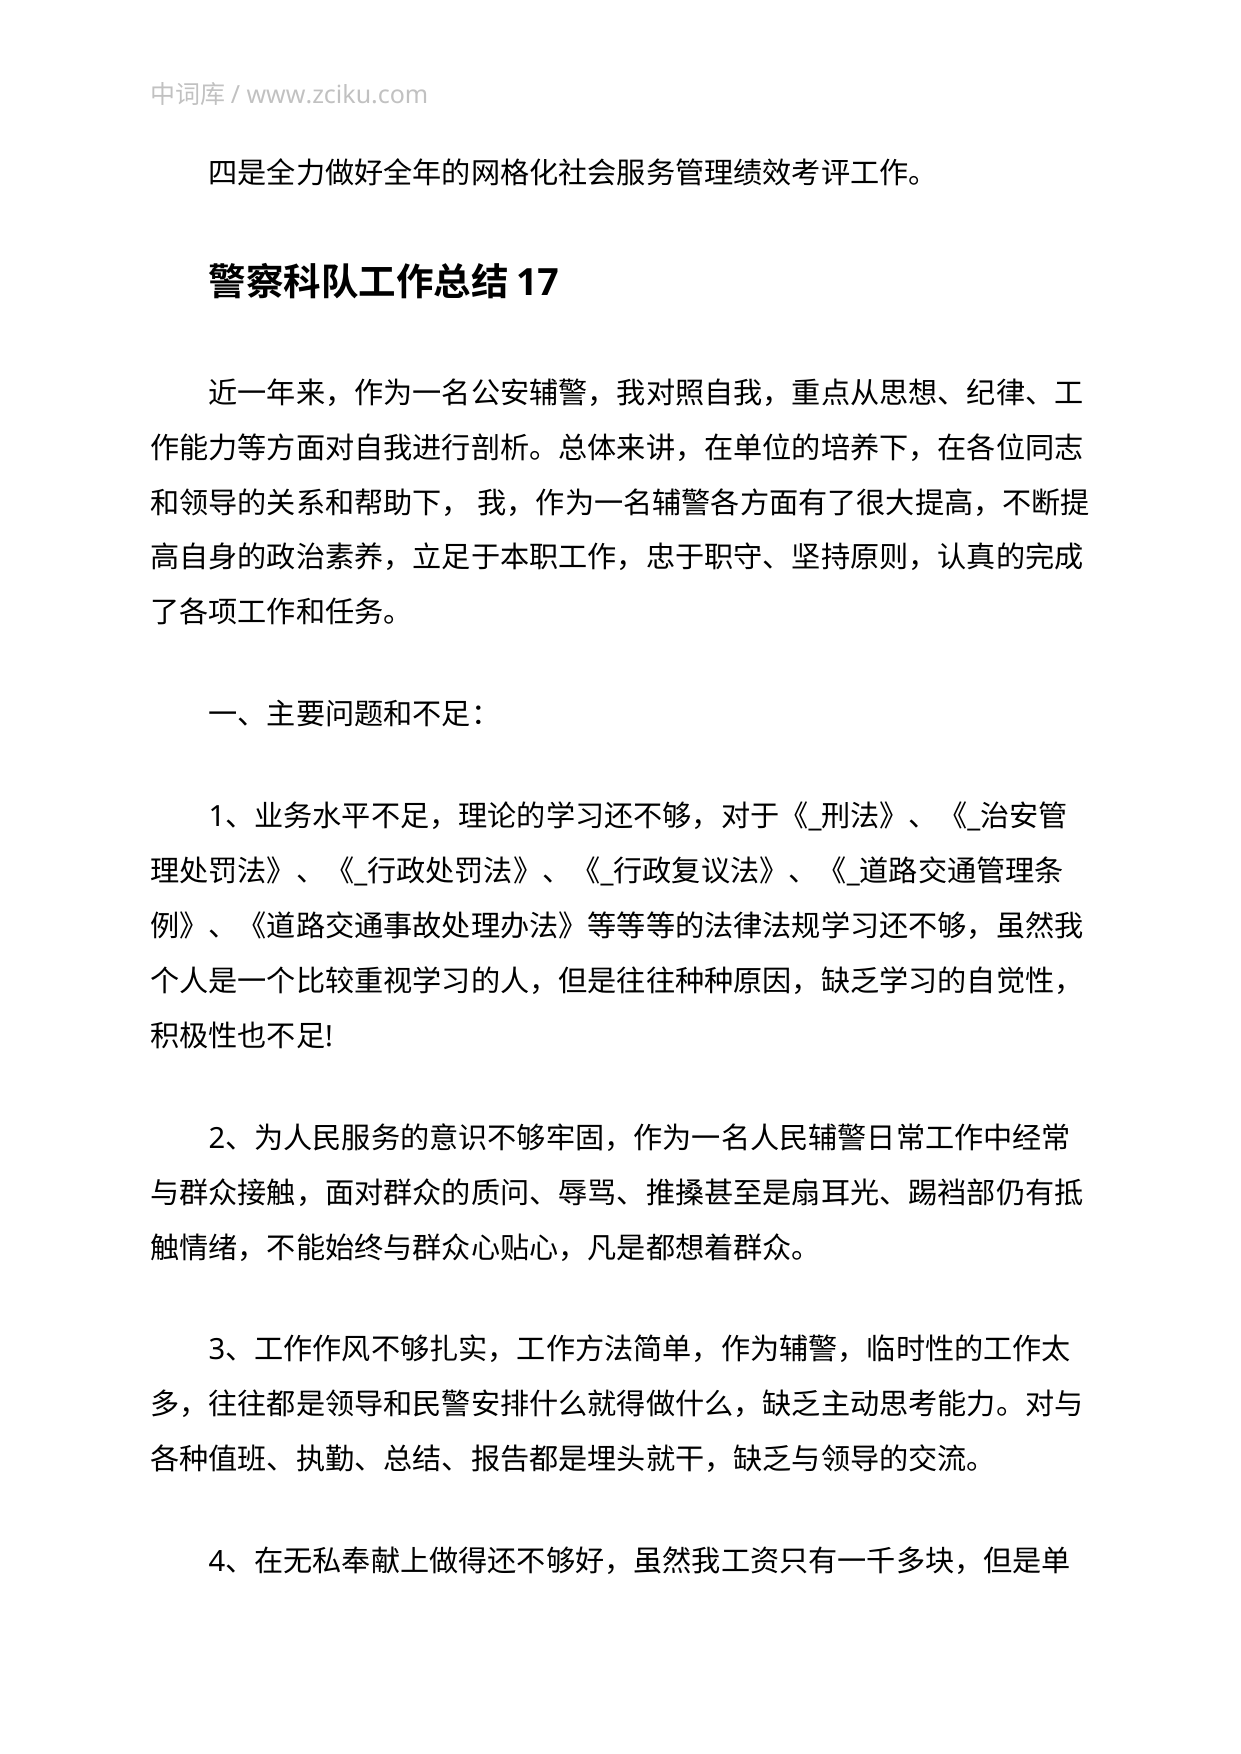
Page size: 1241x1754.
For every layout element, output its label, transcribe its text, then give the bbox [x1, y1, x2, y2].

text 近一年来，作为一名公安辅警，我对照自我，重点从思想、纪律、工作能力等方面对自我进行剖析。总体来讲，在单位的培养下，在各位同志和领导的关系和帮助下， 我，作为一名辅警各方面有了很大提高，不断提高自身的政治素养，立足于本职工作，忠于职守、坚持原则，认真的完成了各项工作和任务。 [150, 369, 1090, 631]
text 2、为人民服务的意识不够牢固，作为一名人民辅警日常工作中经常与群众接触，面对群众的质问、辱骂、推搡甚至是扇耳光、踢裆部仍有抵触情绪，不能始终与群众心贴心，凡是都想着群众。 [150, 1114, 1090, 1266]
text 1、业务水平不足，理论的学习还不够，对于《_刑法》、《_治安管理处罚法》、《_行政处罚法》、《_行政复议法》、《_道路交通管理条例》、《道路交通事故处理办法》等等等的法律法规学习还不够，虽然我个人是一个比较重视学习的人，但是往往种种原因，缺乏学习的自觉性，积极性也不足! [150, 792, 1090, 1055]
text 四是全力做好全年的网格化社会服务管理绩效考评工作。 [150, 150, 1090, 192]
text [150, 1538, 1090, 1580]
text 警察科队工作总结17 [150, 252, 1090, 306]
text 一、主要问题和不足： [150, 691, 1090, 733]
text 3、工作作风不够扎实，工作方法简单，作为辅警，临时性的工作太多，往往都是领导和民警安排什么就得做什么，缺乏主动思考能力。对与各种值班、执勤、总结、报告都是埋头就干，缺乏与领导的交流。 [150, 1326, 1090, 1478]
